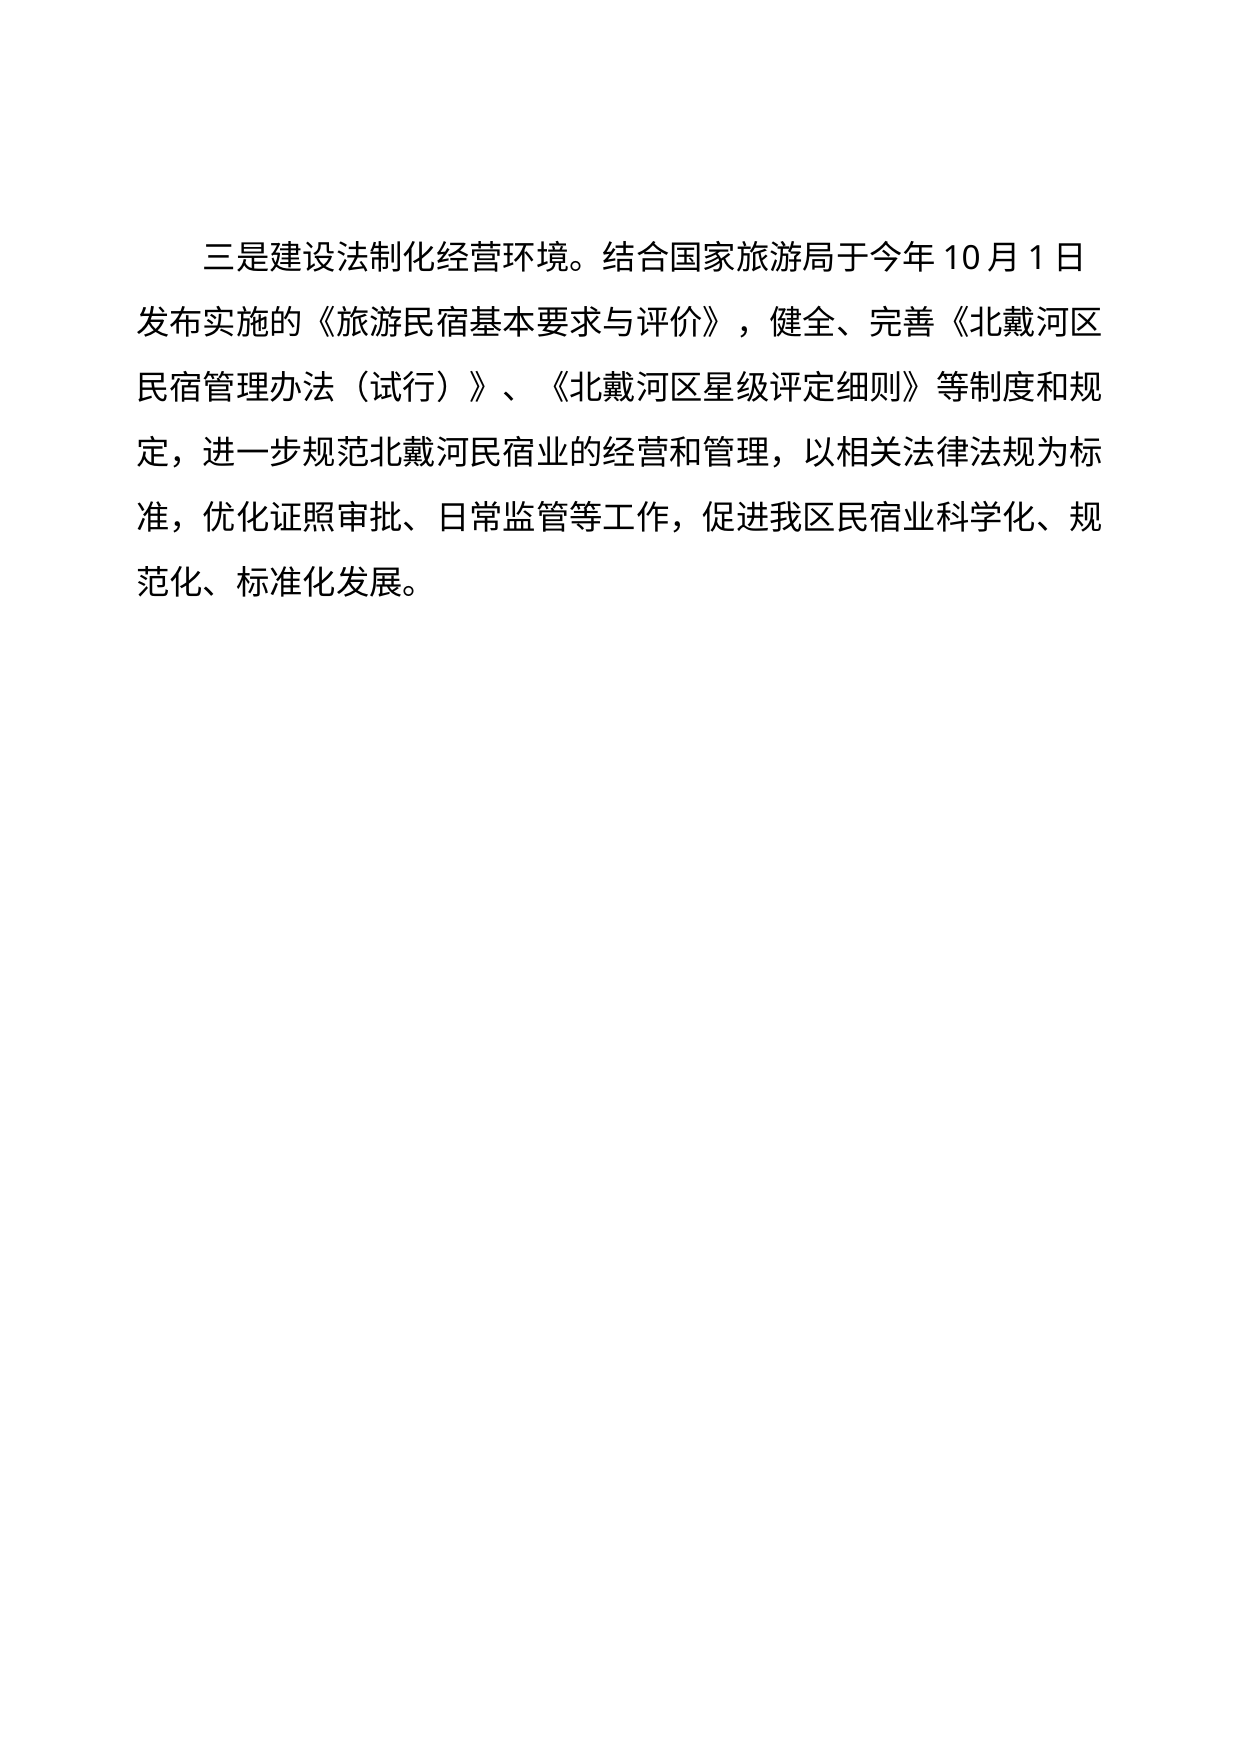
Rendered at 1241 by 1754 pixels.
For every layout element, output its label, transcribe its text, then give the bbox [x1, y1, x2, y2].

text 三是建设法制化经营环境。结合国家旅游局于今年10月1日发布实施的《旅游民宿基本要求与评价》，健全、完善《北戴河区民宿管理办法（试行）》、《北戴河区星级评定细则》等制度和规定，进一步规范北戴河民宿业的经营和管理，以相关法律法规为标准，优化证照审批、日常监管等工作，促进我区民宿业科学化、规范化、标准化发展。 [136, 222, 1104, 612]
